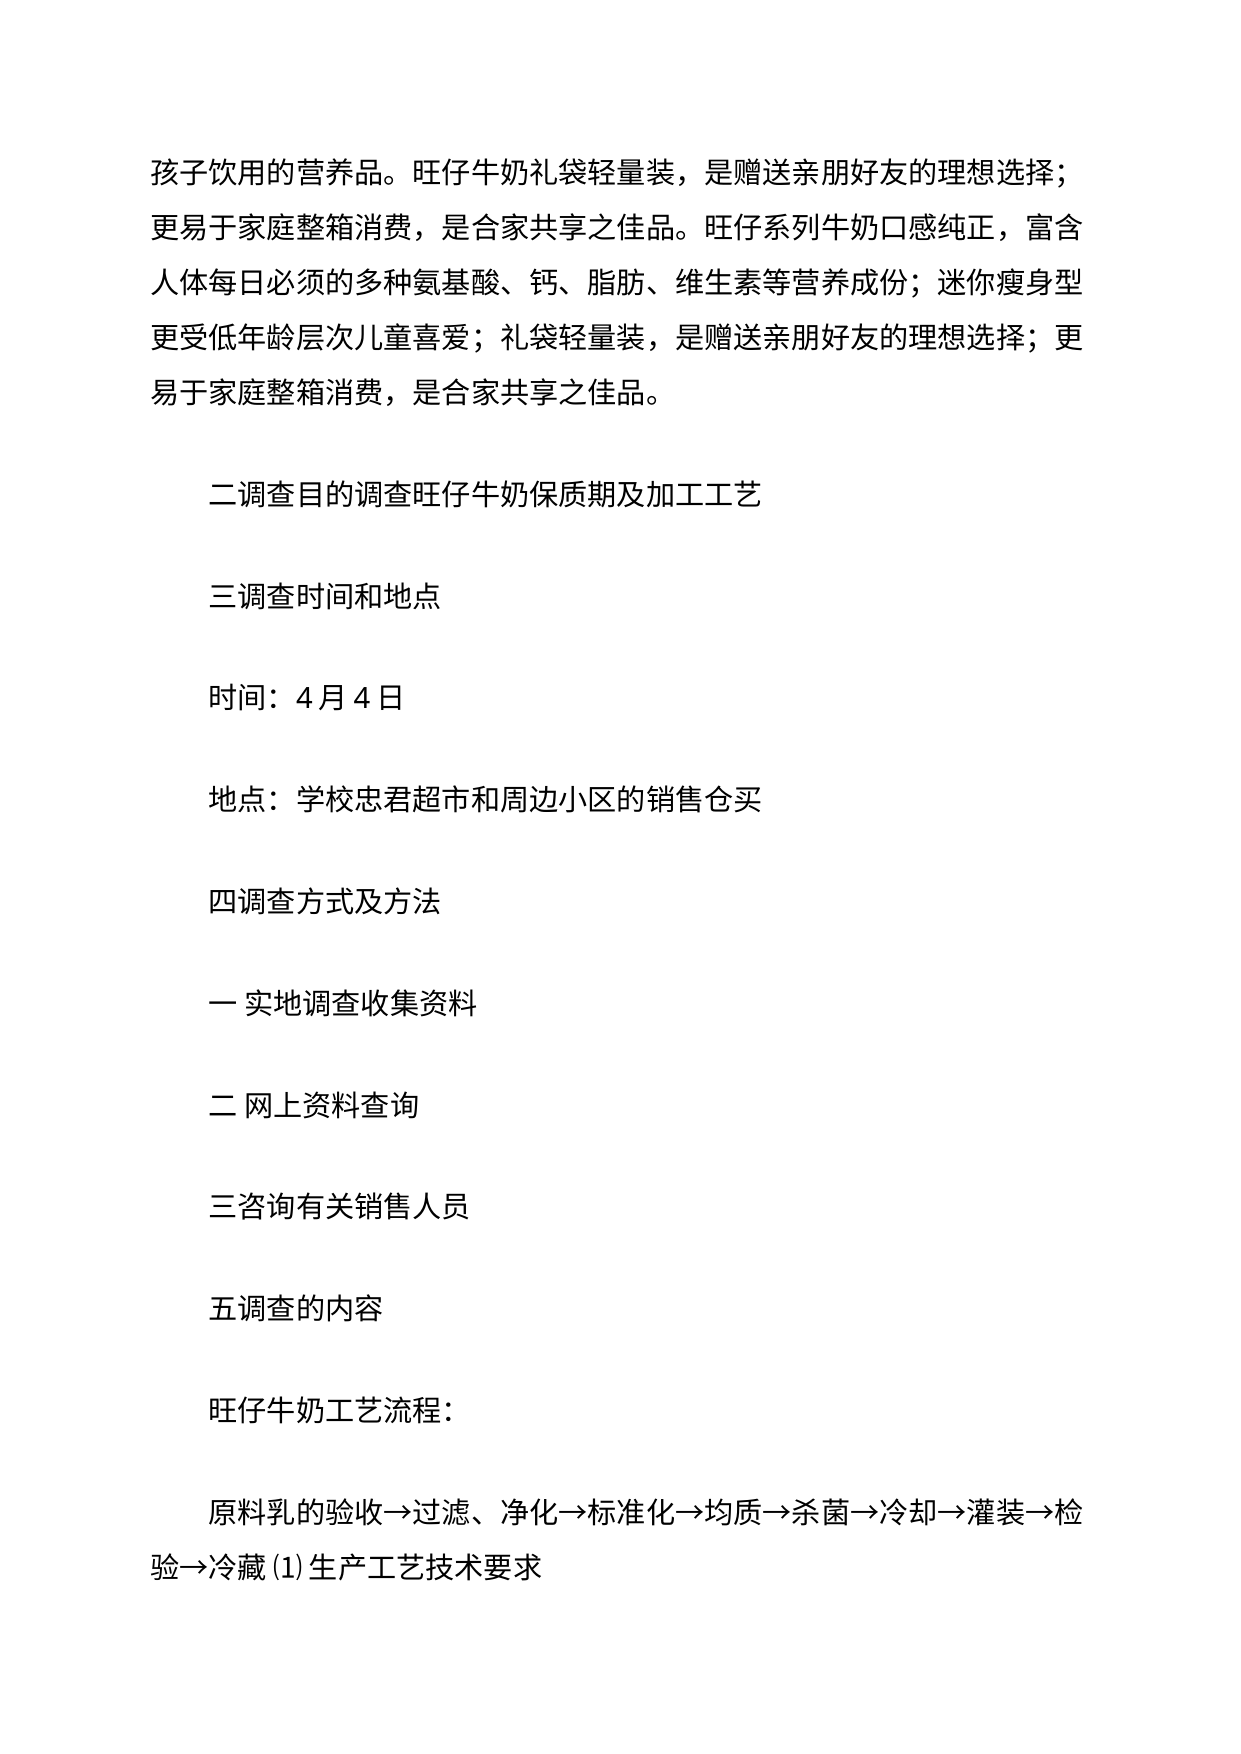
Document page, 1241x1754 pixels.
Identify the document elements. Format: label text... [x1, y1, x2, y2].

text 三调查时间和地点 [150, 573, 1090, 615]
text 地点：学校忠君超市和周边小区的销售仓买 [150, 777, 1090, 819]
text 二 网上资料查询 [150, 1082, 1090, 1124]
text 三咨询有关销售人员 [150, 1184, 1090, 1226]
text 时间：4月4日 [150, 675, 1090, 717]
text 原料乳的验收→过滤、净化→标准化→均质→杀菌→冷却→灌装→检验→冷藏 ⑴ 生产工艺技术要求 [150, 1489, 1090, 1586]
text 四调查方式及方法 [150, 879, 1090, 921]
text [150, 150, 1090, 412]
text 二调查目的调查旺仔牛奶保质期及加工工艺 [150, 471, 1090, 514]
text 五调查的内容 [150, 1286, 1090, 1328]
text 旺仔牛奶工艺流程： [150, 1387, 1090, 1430]
text 一 实地调查收集资料 [150, 980, 1090, 1023]
